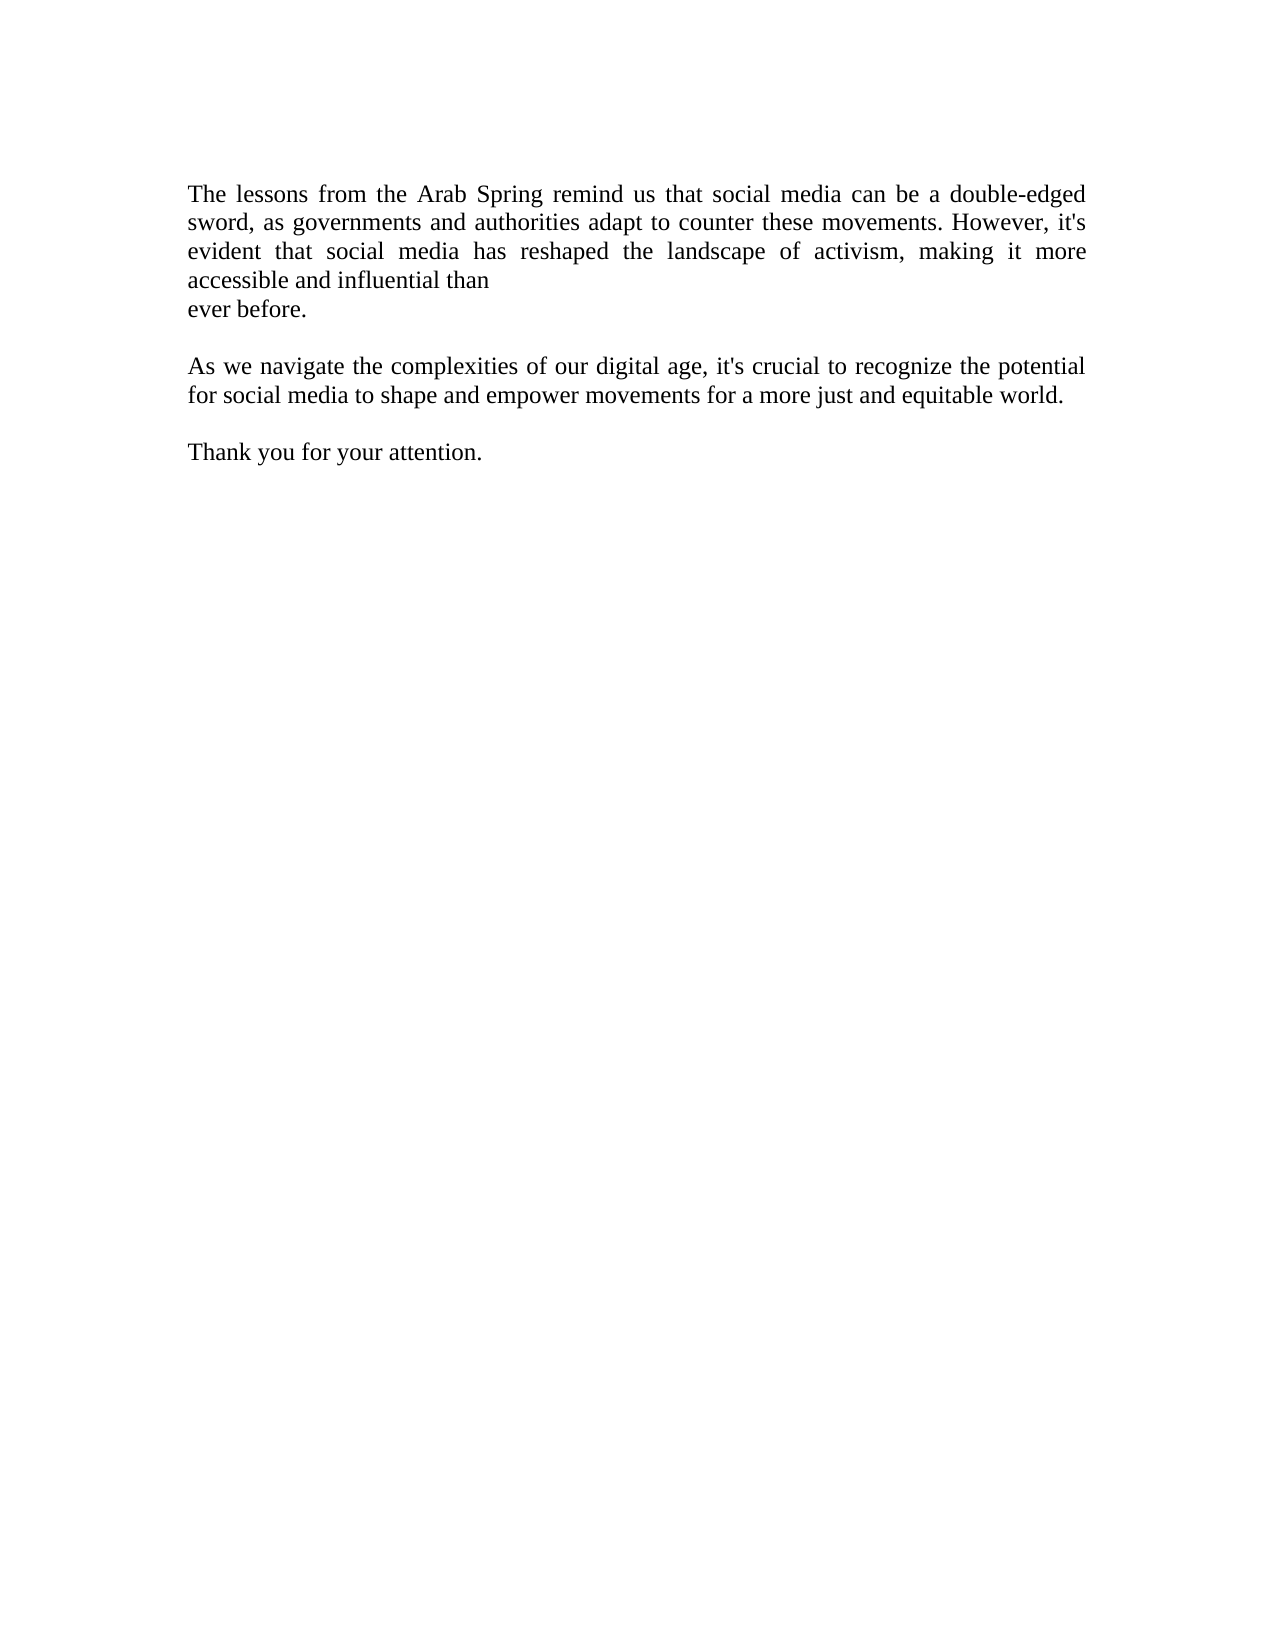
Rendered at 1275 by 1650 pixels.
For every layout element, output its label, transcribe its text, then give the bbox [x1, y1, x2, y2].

text As we navigate the complexities of our digital age, it's crucial to recognize the potential for social media to shape and empower movements for a more just and equitable world. [187, 351, 1087, 409]
text ever before. [187, 294, 1087, 322]
text The lessons from the Arab Spring remind us that social media can be a double-edged sword, as governments and authorities adapt to counter these movements. However, it's evident that social media has reshaped the landscape of activism, making it more accessible and influential than [187, 179, 1087, 294]
text Thank you for your attention. [187, 437, 1087, 466]
